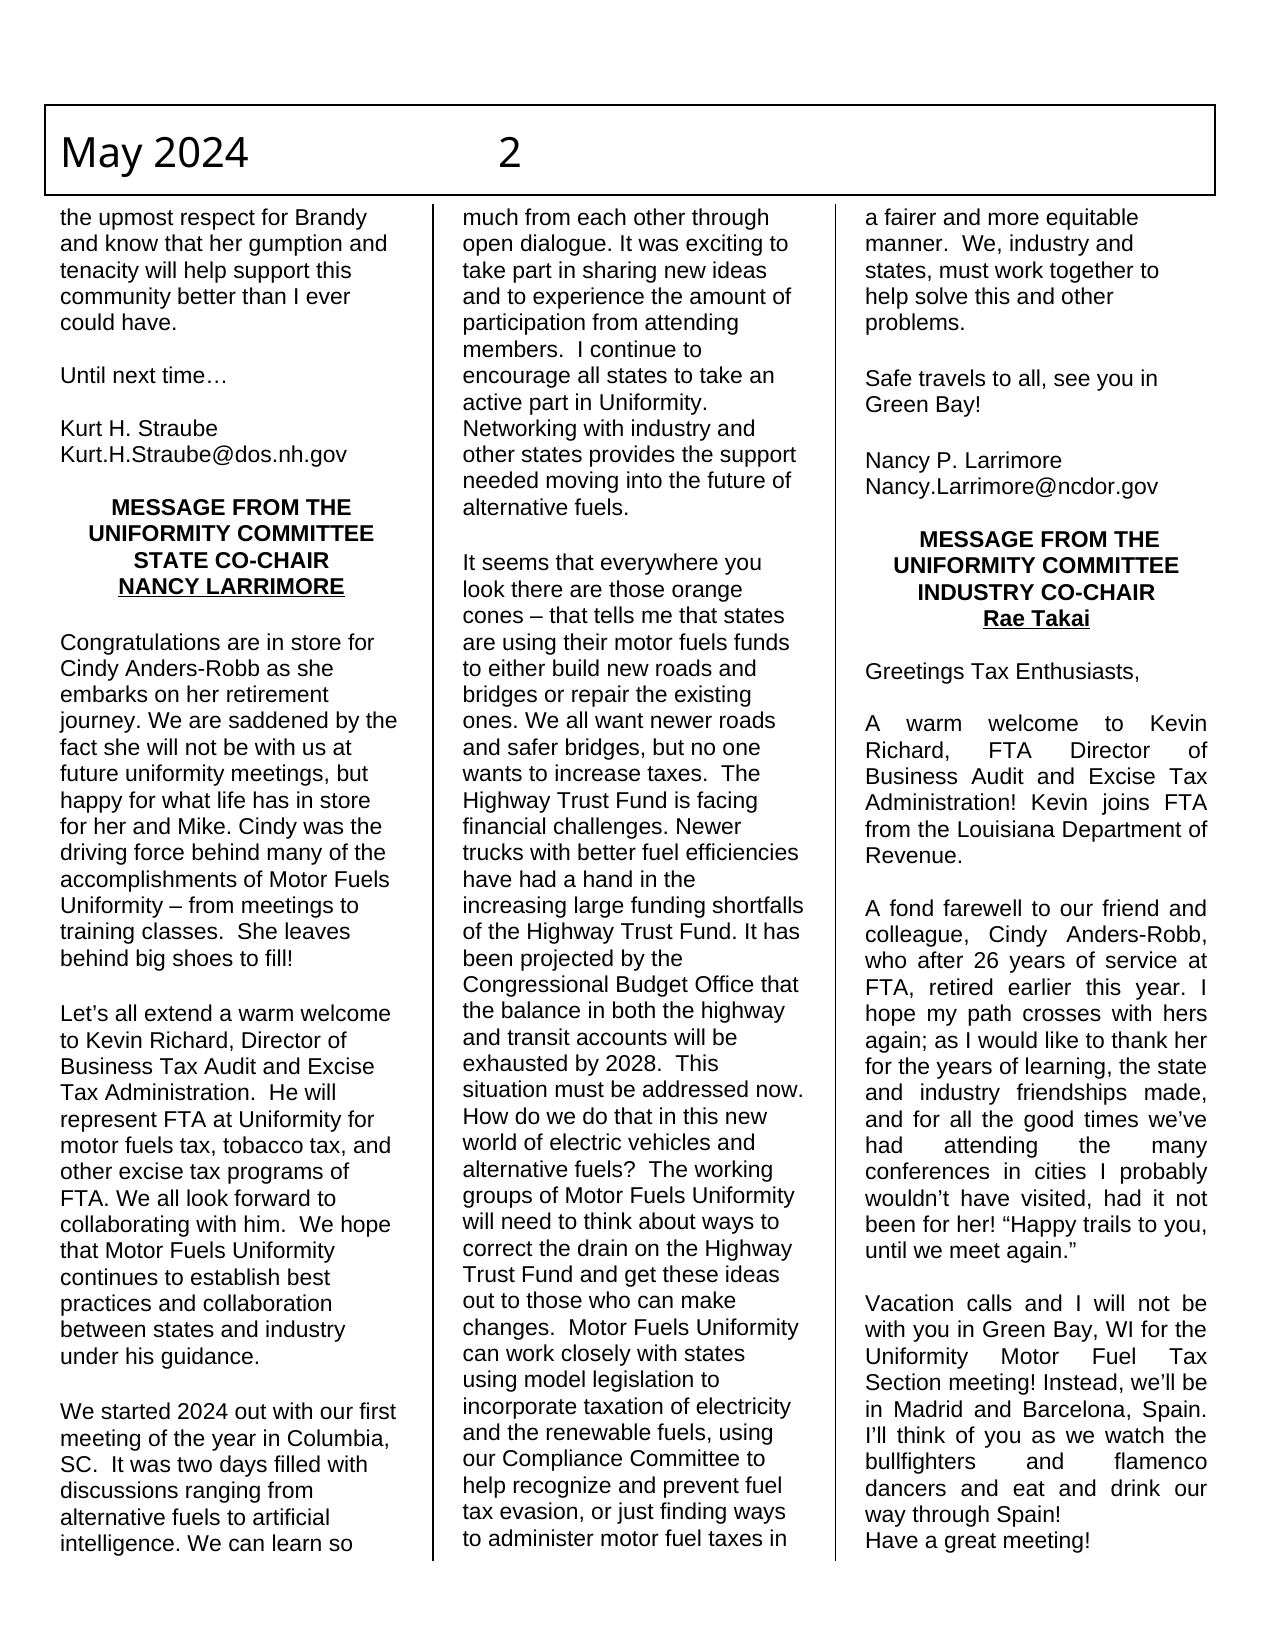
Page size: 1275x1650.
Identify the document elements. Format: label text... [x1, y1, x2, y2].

text UNIFORMITY COMMITTEE [60, 520, 402, 547]
text INDUSTRY CO-CHAIR [865, 578, 1207, 605]
text Kurt H. Straube [60, 415, 402, 441]
text UNIFORMITY COMMITTEE [865, 552, 1207, 578]
text Nancy P. Larrimore [865, 447, 1207, 473]
text Greetings Tax Enthusiasts, [865, 658, 1207, 684]
text Nancy.Larrimore@ncdor.gov [865, 473, 1207, 499]
text MESSAGE FROM THE [60, 494, 402, 520]
text Kurt.H.Straube@dos.nh.gov [60, 441, 402, 467]
text We started 2024 out with our first meeting of the year in Columbia, SC. It was two days filled with discussions ranging from alternative fuels to artificial intelligence. We can learn so much from each other through open dialogue. It was exciting to take part in sharing new ideas and to experience the amount of participation from attending members. I continue to encourage all states to take an active part in Uniformity. Networking with industry and other states provides the support needed moving into the future of alternative fuels. [462, 204, 805, 520]
text A fond farewell to our friend and colleague, Cindy Anders-Robb, who after 26 years of service at FTA, retired earlier this year. I hope my path crosses with hers again; as I would like to thank her for the years of learning, the state and industry friendships made, and for all the good times we’ve had attending the many conferences in cities I probably wouldn’t have visited, had it not been for her! “Happy trails to you, until we meet again.” [865, 895, 1207, 1264]
text MESSAGE FROM THE [865, 526, 1207, 552]
text Until next time… [60, 362, 402, 388]
text Have a great meeting! [865, 1527, 1207, 1554]
text NANCY LARRIMORE [60, 573, 402, 599]
text We started 2024 out with our first meeting of the year in Columbia, SC. It was two days filled with discussions ranging from alternative fuels to artificial intelligence. We can learn so much from each other through open dialogue. It was exciting to take part in sharing new ideas and to experience the amount of participation from attending members. I continue to encourage all states to take an active part in Uniformity. Networking with industry and other states provides the support needed moving into the future of alternative fuels. [60, 1398, 402, 1556]
text It seems that everywhere you look there are those orange cones – that tells me that states are using their motor fuels funds to either build new roads and bridges or repair the existing ones. We all want newer roads and safer bridges, but no one wants to increase taxes. The Highway Trust Fund is facing financial challenges. Newer trucks with better fuel efficiencies have had a hand in the increasing large funding shortfalls of the Highway Trust Fund. It has been projected by the Congressional Budget Office that the balance in both the highway and transit accounts will be exhausted by 2028. This situation must be addressed now. How do we do that in this new world of electric vehicles and alternative fuels? The working groups of Motor Fuels Uniformity will need to think about ways to correct the drain on the Highway Trust Fund and get these ideas out to those who can make changes. Motor Fuels Uniformity can work closely with states using model legislation to incorporate taxation of electricity and the renewable fuels, using our Compliance Committee to help recognize and prevent fuel tax evasion, or just finding ways to administer motor fuel taxes in a fairer and more equitable manner. We, industry and states, must work together to help solve this and other problems. [462, 549, 805, 1551]
text STATE CO-CHAIR [60, 547, 402, 573]
text Rae Takai [865, 605, 1207, 631]
text Vacation calls and I will not be with you in Green Bay, WI for the Uniformity Motor Fuel Tax Section meeting! Instead, we’ll be in Madrid and Barcelona, Spain. I’ll think of you as we watch the bullfighters and flamenco dancers and eat and drink our way through Spain! [865, 1290, 1207, 1527]
text A warm welcome to Kevin Richard, FTA Director of Business Audit and Excise Tax Administration! Kevin joins FTA from the Louisiana Department of Revenue. [865, 710, 1207, 868]
text Let’s all extend a warm welcome to Kevin Richard, Director of Business Tax Audit and Excise Tax Administration. He will represent FTA at Uniformity for motor fuels tax, tobacco tax, and other excise tax programs of FTA. We all look forward to collaborating with him. We hope that Motor Fuels Uniformity continues to establish best practices and collaboration between states and industry under his guidance. [60, 1000, 402, 1369]
text Safe travels to all, see you in Green Bay! [865, 365, 1207, 418]
text Congratulations are in store for Cindy Anders-Robb as she embarks on her retirement journey. We are saddened by the fact she will not be with us at future uniformity meetings, but happy for what life has in store for her and Mike. Cindy was the driving force behind many of the accomplishments of Motor Fuels Uniformity – from meetings to training classes. She leaves behind big shoes to fill! [60, 628, 402, 971]
